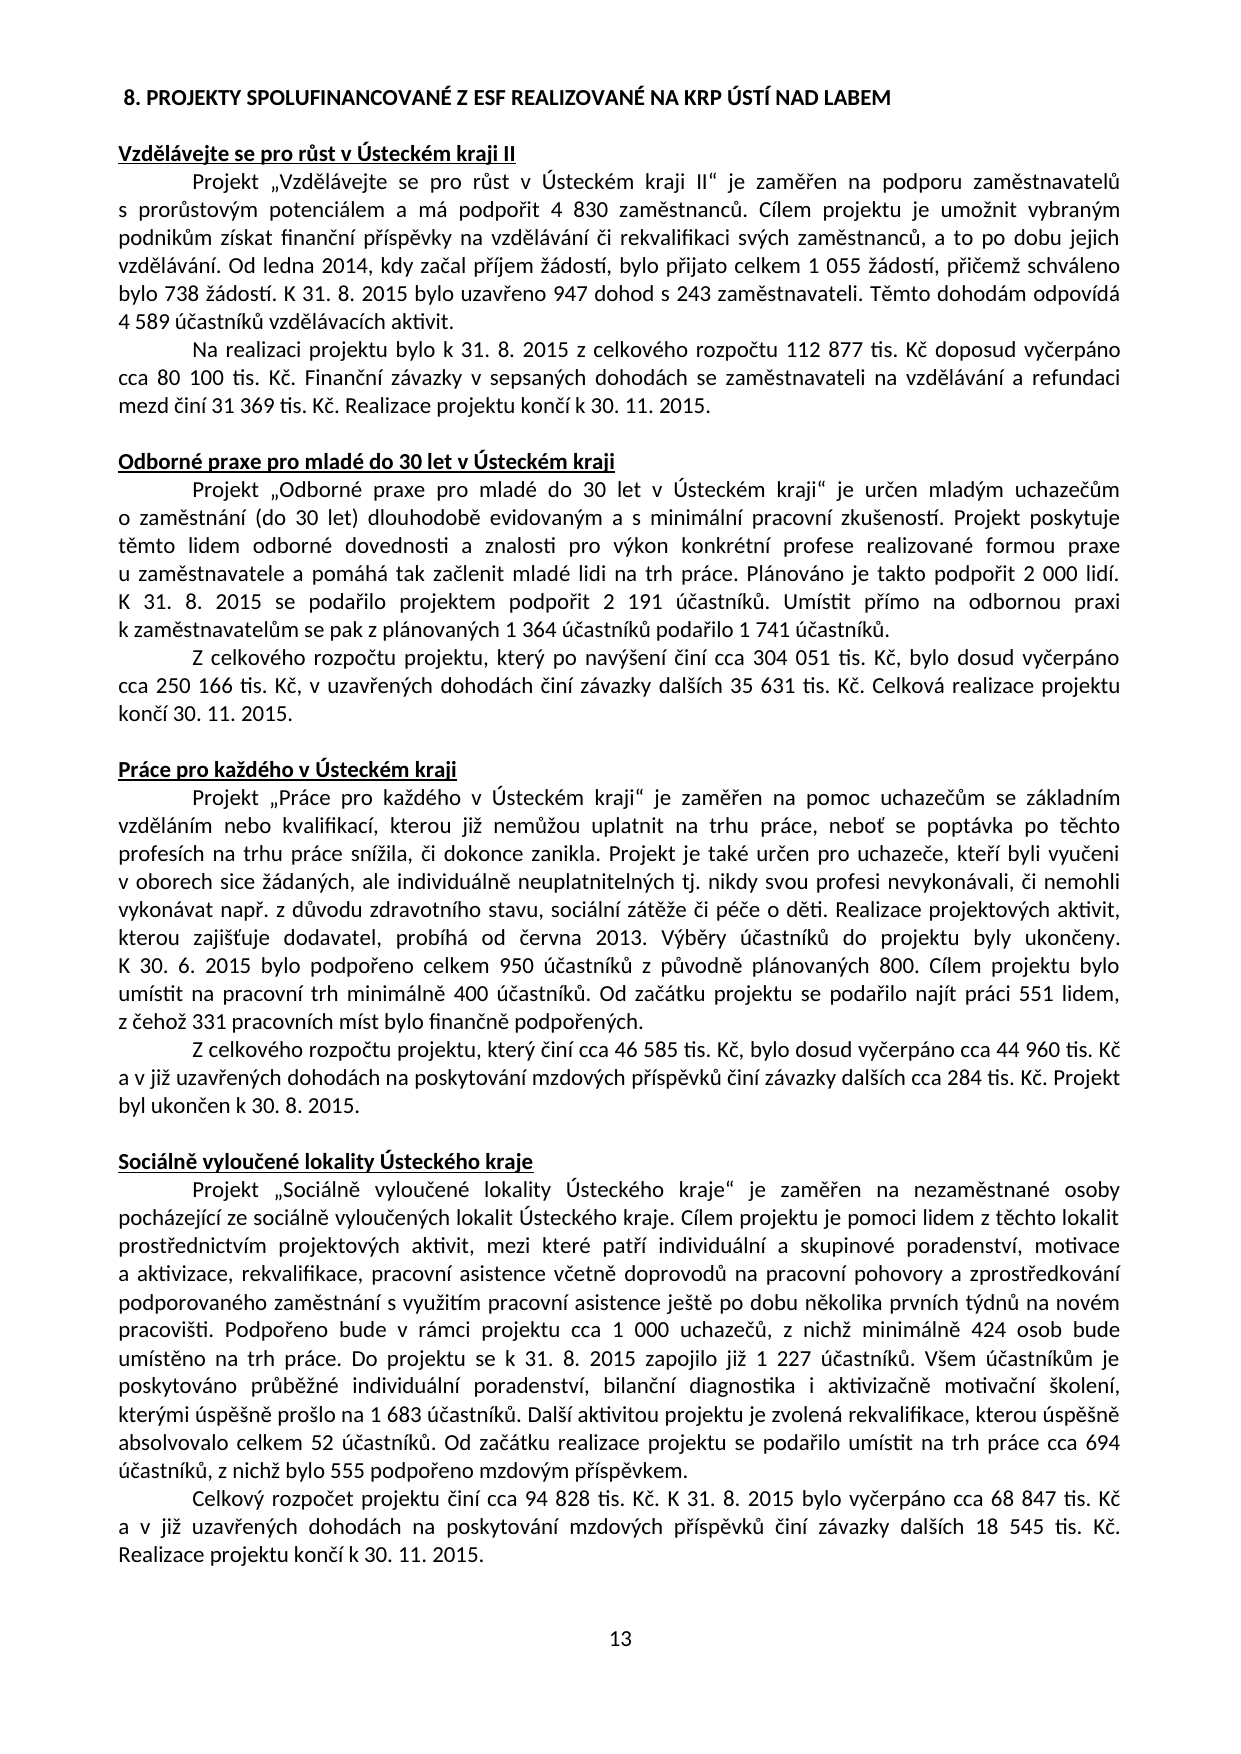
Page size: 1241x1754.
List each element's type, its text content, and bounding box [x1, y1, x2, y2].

text Sociálně vyloučené lokality Ústeckého kraje [118, 1147, 1122, 1176]
text Z celkového rozpočtu projektu, který po navýšení činí cca 304 051 tis. Kč, bylo dosud vyčerpáno cca 250 166 tis. Kč, v uzavřených dohodách činí závazky dalších 35 631 tis. Kč. Celková realizace projektu končí 30. 11. 2015. [118, 643, 1122, 727]
text Odborné praxe pro mladé do 30 let v Ústeckém kraji [118, 447, 1122, 475]
text Projekt „Sociálně vyloučené lokality Ústeckého kraje“ je zaměřen na nezaměstnané osoby pocházející ze sociálně vyloučených lokalit Ústeckého kraje. Cílem projektu je pomoci lidem z těchto lokalit prostřednictvím projektových aktivit, mezi které patří individuální a skupinové poradenství, motivace a aktivizace, rekvalifikace, pracovní asistence včetně doprovodů na pracovní pohovory a zprostředkování podporovaného zaměstnání s využitím pracovní asistence ještě po dobu několika prvních týdnů na novém pracovišti. Podpořeno bude v rámci projektu cca 1 000 uchazečů, z nichž minimálně 424 osob bude umístěno na trh práce. Do projektu se k 31. 8. 2015 zapojilo již 1 227 účastníků. Všem účastníkům je poskytováno průběžné individuální poradenství, bilanční diagnostika i aktivizačně motivační školení, kterými úspěšně prošlo na 1 683 účastníků. Další aktivitou projektu je zvolená rekvalifikace, kterou úspěšně absolvovalo celkem 52 účastníků. Od začátku realizace projektu se podařilo umístit na trh práce cca 694 účastníků, z nichž bylo 555 podpořeno mzdovým příspěvkem. [118, 1176, 1122, 1484]
subtitle 8. projekty spolufinancované z esf REALIZOVANÉ NA KRP ÚSTÍ NAD LABEM [118, 83, 1122, 111]
text Projekt „Práce pro každého v Ústeckém kraji“ je zaměřen na pomoc uchazečům se základním vzděláním nebo kvalifikací, kterou již nemůžou uplatnit na trhu práce, neboť se poptávka po těchto profesích na trhu práce snížila, či dokonce zanikla. Projekt je také určen pro uchazeče, kteří byli vyučeni v oborech sice žádaných, ale individuálně neuplatnitelných tj. nikdy svou profesi nevykonávali, či nemohli vykonávat např. z důvodu zdravotního stavu, sociální zátěže či péče o děti. Realizace projektových aktivit, kterou zajišťuje dodavatel, probíhá od června 2013. Výběry účastníků do projektu byly ukončeny. K 30. 6. 2015 bylo podpořeno celkem 950 účastníků z původně plánovaných 800. Cílem projektu bylo umístit na pracovní trh minimálně 400 účastníků. Od začátku projektu se podařilo najít práci 551 lidem, z čehož 331 pracovních míst bylo finančně podpořených. [118, 783, 1122, 1035]
text Projekt „Odborné praxe pro mladé do 30 let v Ústeckém kraji“ je určen mladým uchazečům o zaměstnání (do 30 let) dlouhodobě evidovaným a s minimální pracovní zkušeností. Projekt poskytuje těmto lidem odborné dovednosti a znalosti pro výkon konkrétní profese realizované formou praxe u zaměstnavatele a pomáhá tak začlenit mladé lidi na trh práce. Plánováno je takto podpořit 2 000 lidí. K 31. 8. 2015 se podařilo projektem podpořit 2 191 účastníků. Umístit přímo na odbornou praxi k zaměstnavatelům se pak z plánovaných 1 364 účastníků podařilo 1 741 účastníků. [118, 475, 1122, 643]
text Práce pro každého v Ústeckém kraji [118, 755, 1122, 783]
text Vzdělávejte se pro růst v Ústeckém kraji II [118, 139, 1122, 167]
text Na realizaci projektu bylo k 31. 8. 2015 z celkového rozpočtu 112 877 tis. Kč doposud vyčerpáno cca 80 100 tis. Kč. Finanční závazky v sepsaných dohodách se zaměstnavateli na vzdělávání a refundaci mezd činí 31 369 tis. Kč. Realizace projektu končí k 30. 11. 2015. [118, 335, 1122, 419]
text Z celkového rozpočtu projektu, který činí cca 46 585 tis. Kč, bylo dosud vyčerpáno cca 44 960 tis. Kč a v již uzavřených dohodách na poskytování mzdových příspěvků činí závazky dalších cca 284 tis. Kč. Projekt byl ukončen k 30. 8. 2015. [118, 1035, 1122, 1119]
text Celkový rozpočet projektu činí cca 94 828 tis. Kč. K 31. 8. 2015 bylo vyčerpáno cca 68 847 tis. Kč a v již uzavřených dohodách na poskytování mzdových příspěvků činí závazky dalších 18 545 tis. Kč. Realizace projektu končí k 30. 11. 2015. [118, 1484, 1122, 1568]
text Projekt „Vzdělávejte se pro růst v Ústeckém kraji II“ je zaměřen na podporu zaměstnavatelů s prorůstovým potenciálem a má podpořit 4 830 zaměstnanců. Cílem projektu je umožnit vybraným podnikům získat finanční příspěvky na vzdělávání či rekvalifikaci svých zaměstnanců, a to po dobu jejich vzdělávání. Od ledna 2014, kdy začal příjem žádostí, bylo přijato celkem 1 055 žádostí, přičemž schváleno bylo 738 žádostí. K 31. 8. 2015 bylo uzavřeno 947 dohod s 243 zaměstnavateli. Těmto dohodám odpovídá 4 589 účastníků vzdělávacích aktivit. [118, 167, 1122, 335]
